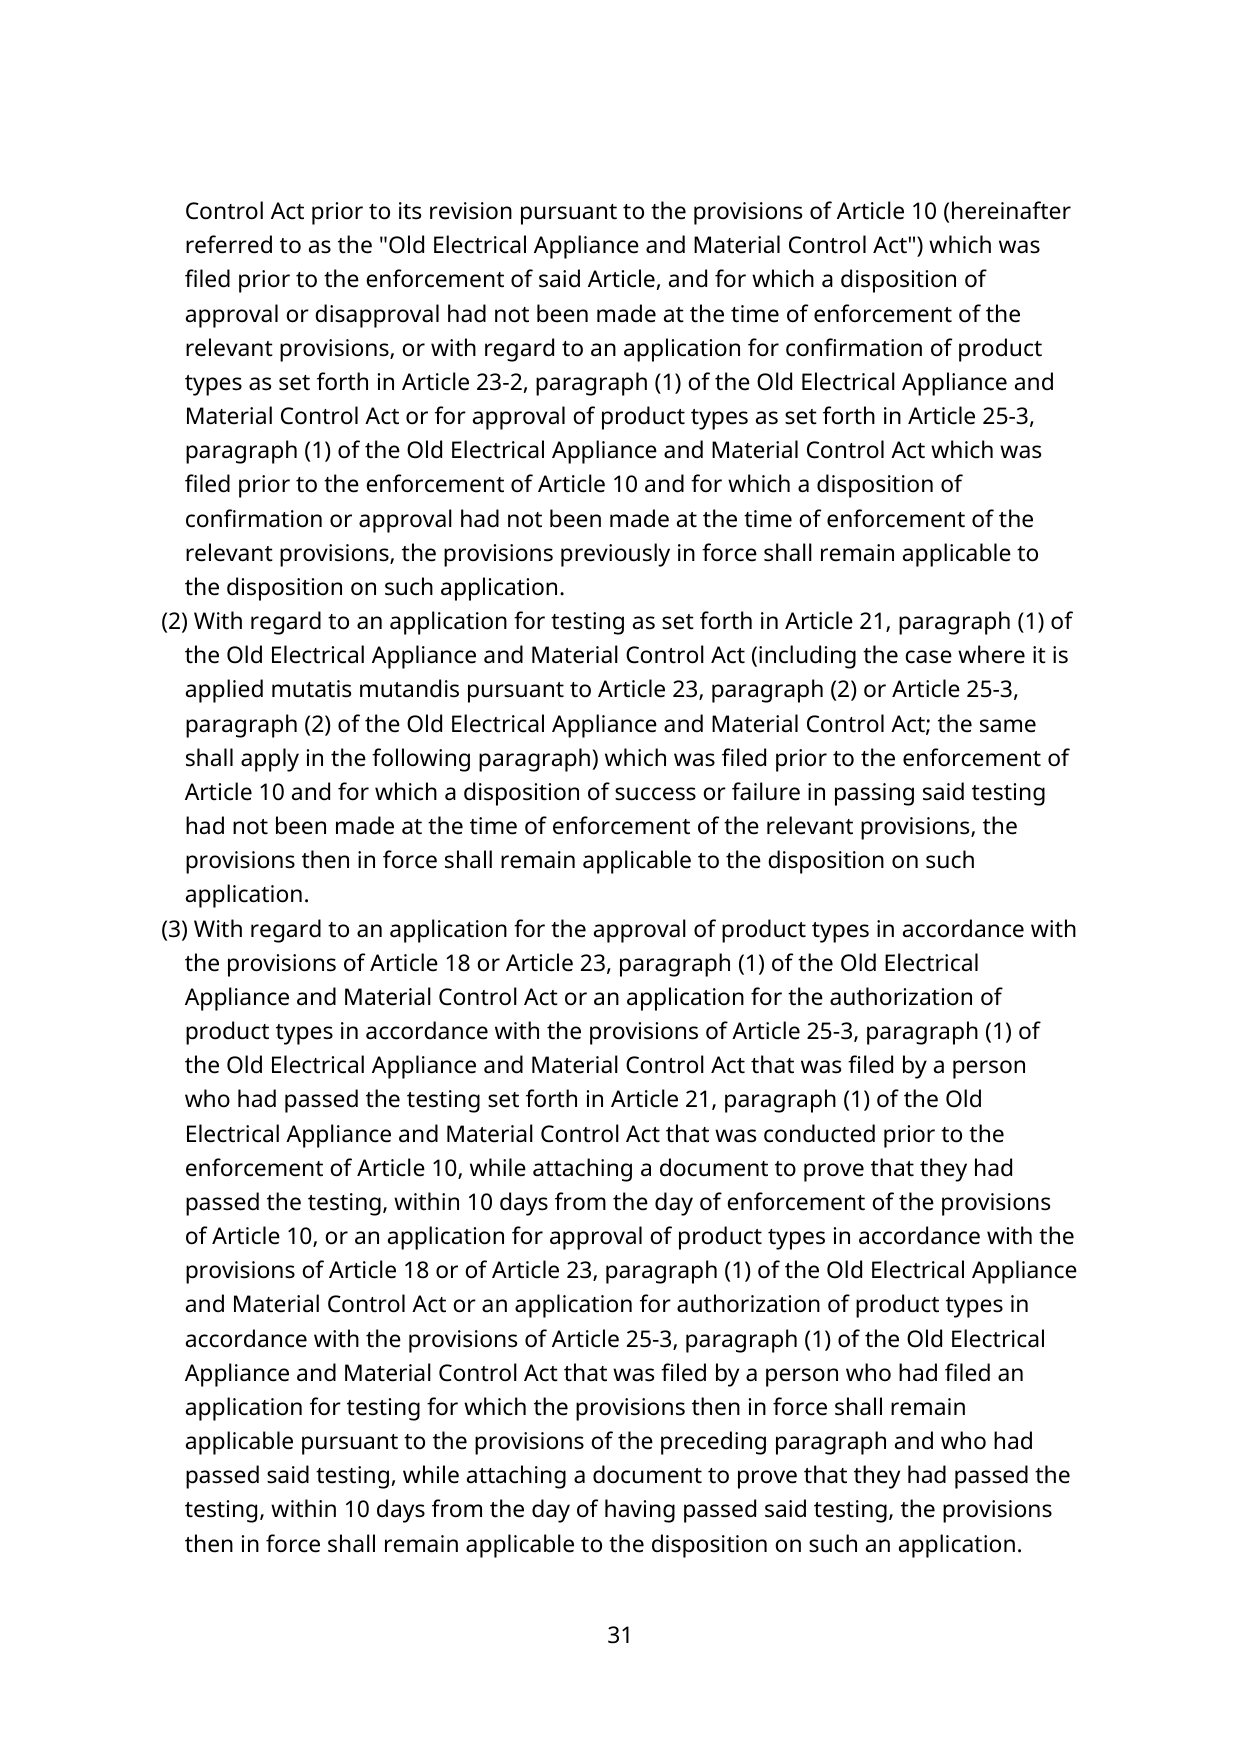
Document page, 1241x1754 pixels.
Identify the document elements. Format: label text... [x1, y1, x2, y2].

text (3) With regard to an application for the approval of product types in accordance with the provisions of Article 18 or Article 23, paragraph (1) of the Old Electrical Appliance and Material Control Act or an application for the authorization of product types in accordance with the provisions of Article 25-3, paragraph (1) of the Old Electrical Appliance and Material Control Act that was filed by a person who had passed the testing set forth in Article 21, paragraph (1) of the Old Electrical Appliance and Material Control Act that was conducted prior to the enforcement of Article 10, while attaching a document to prove that they had passed the testing, within 10 days from the day of enforcement of the provisions of Article 10, or an application for approval of product types in accordance with the provisions of Article 18 or of Article 23, paragraph (1) of the Old Electrical Appliance and Material Control Act or an application for authorization of product types in accordance with the provisions of Article 25-3, paragraph (1) of the Old Electrical Appliance and Material Control Act that was filed by a person who had filed an application for testing for which the provisions then in force shall remain applicable pursuant to the provisions of the preceding paragraph and who had passed said testing, while attaching a document to prove that they had passed the testing, within 10 days from the day of having passed said testing, the provisions then in force shall remain applicable to the disposition on such an application. [161, 911, 1079, 1560]
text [161, 194, 1079, 604]
text (2) With regard to an application for testing as set forth in Article 21, paragraph (1) of the Old Electrical Appliance and Material Control Act (including the case where it is applied mutatis mutandis pursuant to Article 23, paragraph (2) or Article 25-3, paragraph (2) of the Old Electrical Appliance and Material Control Act; the same shall apply in the following paragraph) which was filed prior to the enforcement of Article 10 and for which a disposition of success or failure in passing said testing had not been made at the time of enforcement of the relevant provisions, the provisions then in force shall remain applicable to the disposition on such application. [161, 604, 1079, 911]
